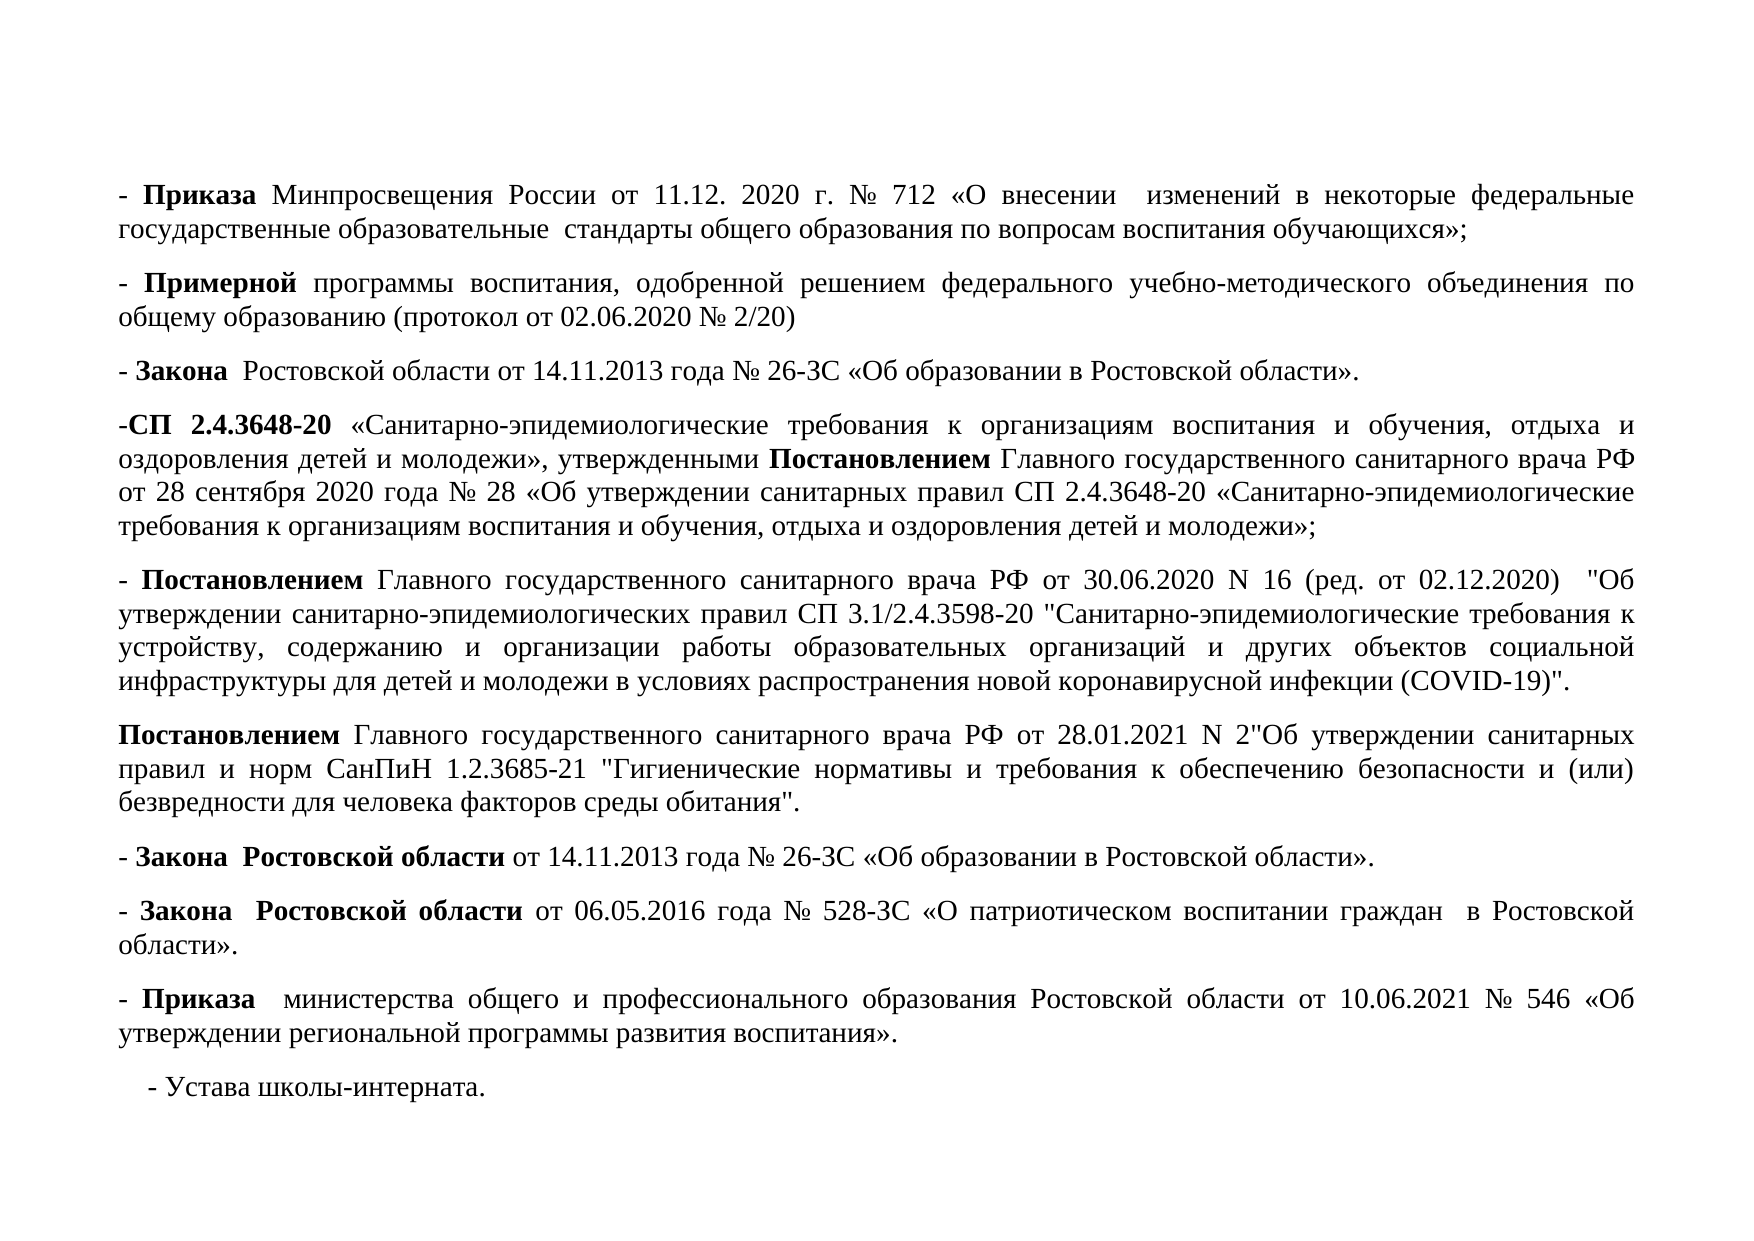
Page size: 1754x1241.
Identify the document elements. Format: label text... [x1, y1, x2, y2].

text - Закона Ростовской области от 14.11.2013 года № 26-ЗС «Об образовании в Ростовской области». [118, 353, 1636, 387]
text - Устава школы-интерната. [118, 1069, 1636, 1103]
text - Закона Ростовской области от 06.05.2016 года № 528-ЗС «О патриотическом воспитании граждан в Ростовской области». [118, 893, 1636, 960]
text - Примерной программы воспитания, одобренной решением федерального учебно-методического объединения по общему образованию (протокол от 02.06.2020 № 2/20) [118, 265, 1636, 332]
text - Приказа министерства общего и профессионального образования Ростовской области от 10.06.2021 № 546 «Об утверждении региональной программы развития воспитания». [118, 981, 1636, 1048]
text - Постановлением Главного государственного санитарного врача РФ от 30.06.2020 N 16 (ред. от 02.12.2020) "Об утверждении санитарно-эпидемиологических правил СП 3.1/2.4.3598-20 "Санитарно-эпидемиологические требования к устройству, содержанию и организации работы образовательных организаций и других объектов социальной инфраструктуры для детей и молодежи в условиях распространения новой коронавирусной инфекции (COVID-19)". [118, 562, 1636, 697]
text - Закона Ростовской области от 14.11.2013 года № 26-ЗС «Об образовании в Ростовской области». [118, 839, 1636, 872]
text -СП 2.4.3648-20 «Санитарно-эпидемиологические требования к организациям воспитания и обучения, отдыха и оздоровления детей и молодежи», утвержденными Постановлением Главного государственного санитарного врача РФ от 28 сентября 2020 года № 28 «Об утверждении санитарных правил СП 2.4.3648-20 «Санитарно-эпидемиологические требования к организациям воспитания и обучения, отдыха и оздоровления детей и молодежи»; [118, 407, 1636, 542]
text - Приказа Минпросвещения России от 11.12. 2020 г. № 712 «О внесении изменений в некоторые федеральные государственные образовательные стандарты общего образования по вопросам воспитания обучающихся»; [118, 177, 1636, 244]
text Постановлением Главного государственного санитарного врача РФ от 28.01.2021 N 2"Об утверждении санитарных правил и норм СанПиН 1.2.3685-21 "Гигиенические нормативы и требования к обеспечению безопасности и (или) безвредности для человека факторов среды обитания". [118, 717, 1636, 818]
